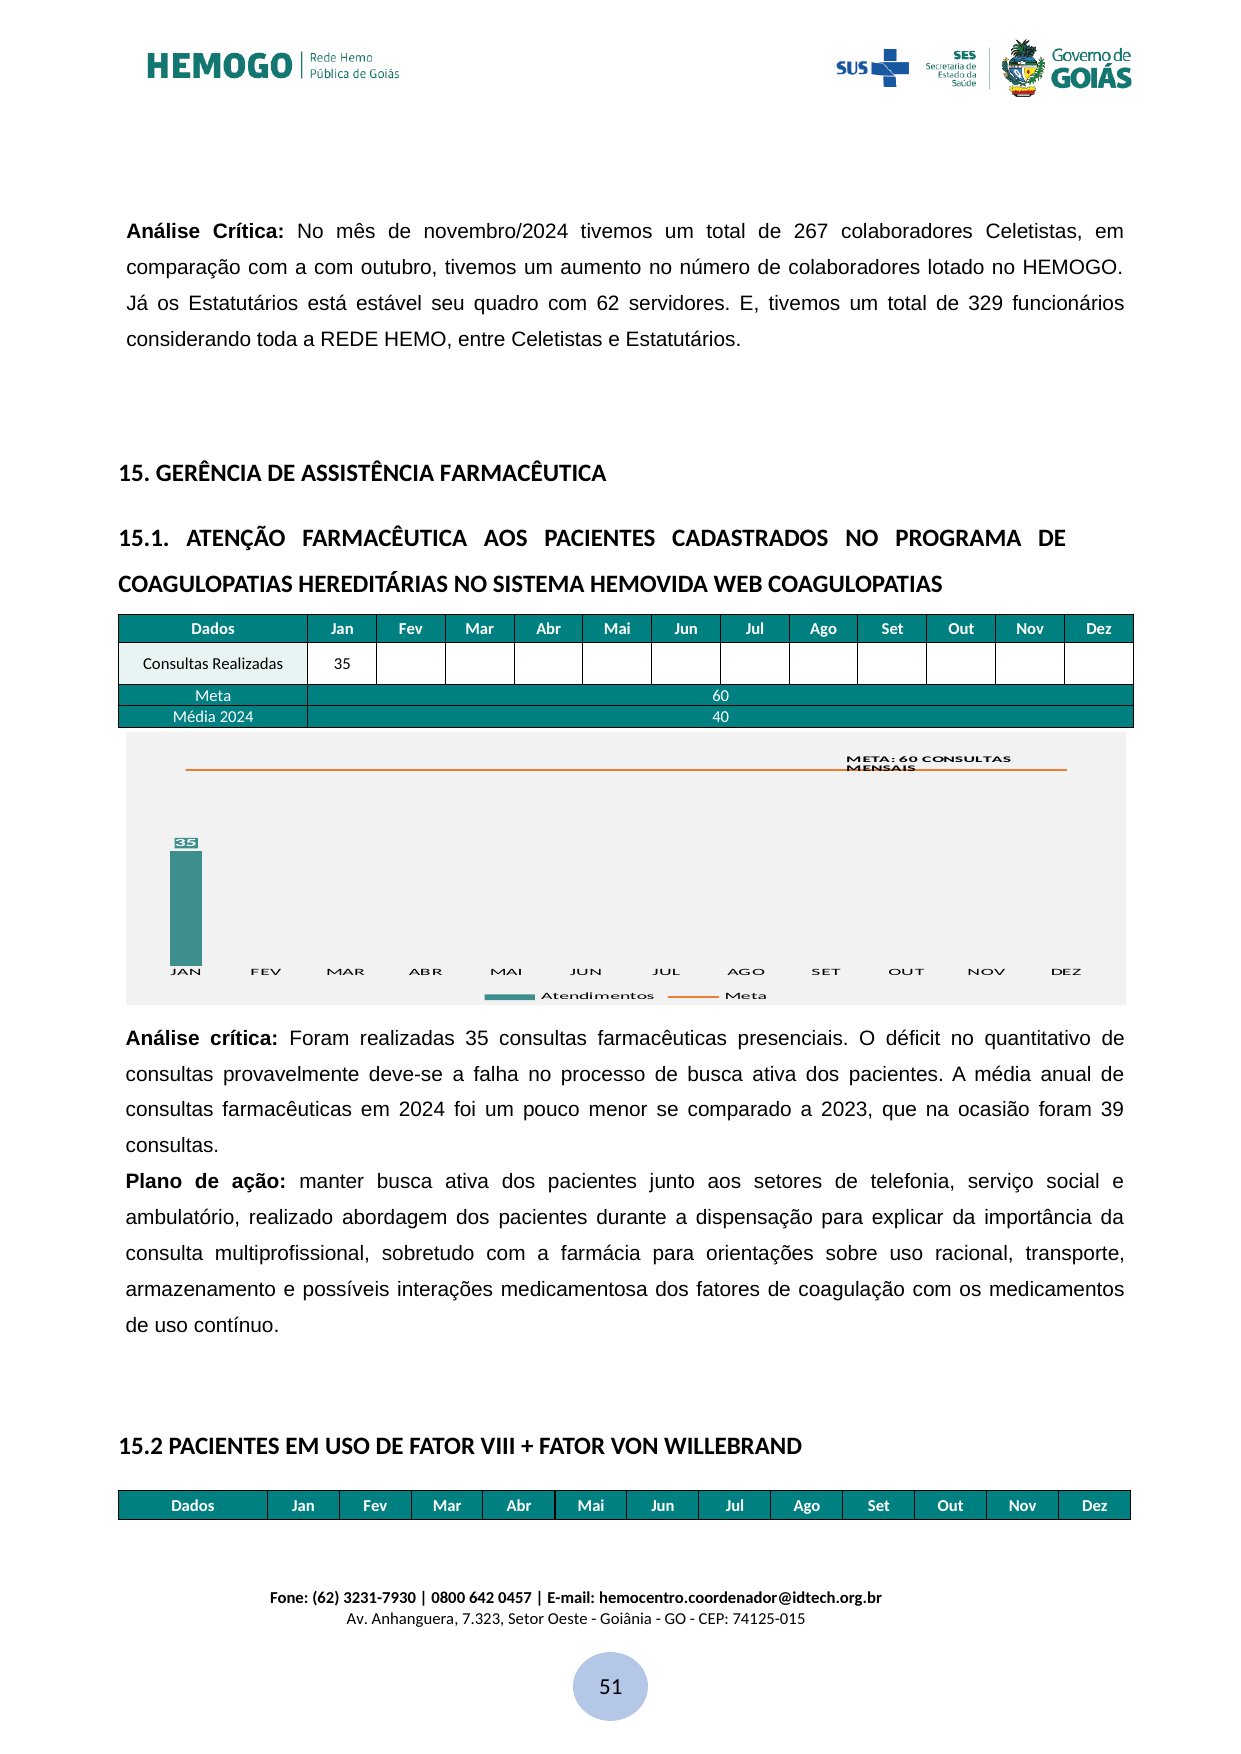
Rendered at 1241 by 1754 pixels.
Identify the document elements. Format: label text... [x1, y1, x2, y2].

table_header Abr [483, 1491, 554, 1519]
table_header Jan [268, 1491, 339, 1519]
table_cell [515, 643, 582, 684]
table_cell Média 2024 [119, 706, 307, 727]
table_header Set [858, 615, 926, 642]
table_cell [858, 643, 926, 684]
table_header Jan [308, 615, 376, 642]
table_header Mai [556, 1491, 626, 1519]
table_cell [721, 643, 789, 684]
table_cell Meta [119, 685, 307, 705]
table_header Dez [1065, 615, 1133, 642]
table_header Ago [790, 615, 857, 642]
table_header Jun [652, 615, 720, 642]
table_header Mar [446, 615, 514, 642]
table_header Set [843, 1491, 914, 1519]
subtitle 15. GERÊNCIA DE ASSISTÊNCIA FARMACÊUTICA [118, 457, 1137, 487]
table_cell [927, 643, 995, 684]
table_cell Consultas Realizadas [119, 643, 307, 684]
subtitle 15.2 PACIENTES EM USO DE FATOR VIII + FATOR VON WILLEBRAND [118, 1430, 1137, 1461]
table_header Dez [1059, 1491, 1130, 1519]
table_header Mar [412, 1491, 482, 1519]
picture [112, 18, 478, 105]
table_cell [790, 643, 857, 684]
table_cell Análise Crítica: No mês de novembro/2024 tivemos um total de 267 colaboradores Celetistas, em comparação com a com outubro, tivemos um aumento no número de colaboradores lotado no HEMOGO. Já os Estatutários está estável seu quadro com 62 servidores. E, tivemos um total de 329 funcionários considerando toda a REDE HEMO, entre Celetistas e Estatutários. [119, 166, 1133, 432]
table_cell [583, 643, 651, 684]
table_cell [1065, 643, 1133, 684]
table_header Jul [699, 1491, 770, 1519]
table_header Jul [721, 615, 789, 642]
table_header Out [927, 615, 995, 642]
table_cell [377, 643, 445, 684]
table_header Dados [119, 615, 307, 642]
table_header Fev [377, 615, 445, 642]
table_cell 40 [308, 706, 1133, 727]
table_header Ago [771, 1491, 842, 1519]
table_header Nov [987, 1491, 1058, 1519]
table_cell Análise crítica: Foram realizadas 35 consultas farmacêuticas presenciais. O déficit no quantitativo de consultas provavelmente deve-se a falha no processo de busca ativa dos pacientes. A média anual de consultas farmacêuticas em 2024 foi um pouco menor se comparado a 2023, que na ocasião foram 39 consultas. Plano de ação: manter busca ativa dos pacientes junto aos setores de telefonia, serviço social e ambulatório, realizado abordagem dos pacientes durante a dispensação para explicar da importância da consulta multiprofissional, sobretudo com a farmácia para orientações sobre uso racional, transporte, armazenamento e possíveis interações medicamentosa dos fatores de coagulação com os medicamentos de uso contínuo. [118, 1025, 1133, 1426]
subtitle 15.1. ATENÇÃO FARMACÊUTICA AOS PACIENTES CADASTRADOS NO PROGRAMA DE COAGULOPATIAS HEREDITÁRIAS NO SISTEMA HEMOVIDA WEB COAGULOPATIAS [118, 522, 1067, 598]
table_header Nov [996, 615, 1064, 642]
table_cell [996, 643, 1064, 684]
table_cell 35 [308, 643, 376, 684]
table_header Jun [627, 1491, 698, 1519]
table_cell [446, 643, 514, 684]
table_cell 60 [308, 685, 1133, 705]
table_cell [652, 643, 720, 684]
table_header Fev [340, 1491, 411, 1519]
picture [776, 5, 1172, 116]
table_header Dados [119, 1491, 267, 1519]
table_header Abr [515, 615, 582, 642]
table_cell [118, 728, 1133, 1025]
table_header Out [915, 1491, 986, 1519]
table_header Mai [583, 615, 651, 642]
